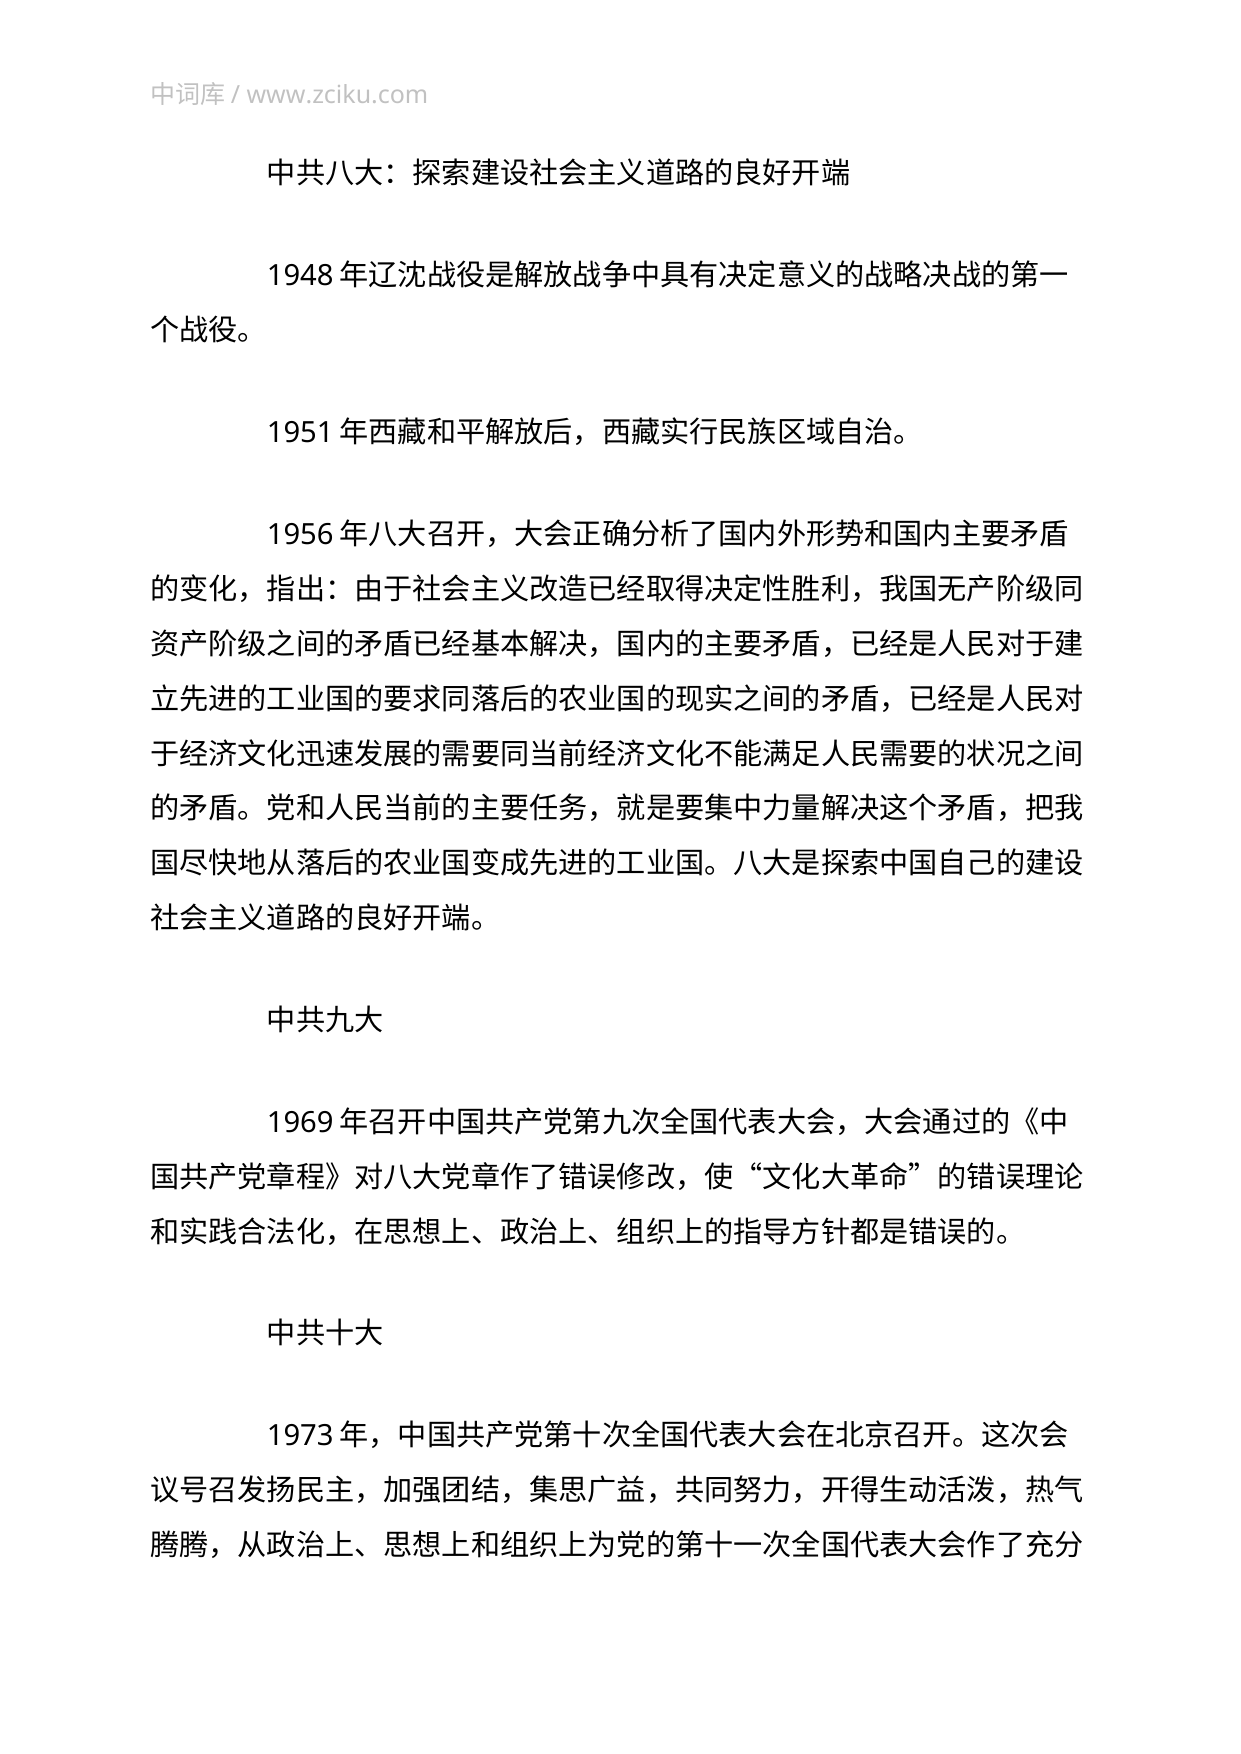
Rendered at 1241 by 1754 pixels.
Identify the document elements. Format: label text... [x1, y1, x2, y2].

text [150, 1412, 1090, 1564]
text 1969年召开中国共产党第九次全国代表大会，大会通过的《中国共产党章程》对八大党章作了错误修改，使“文化大革命”的错误理论和实践合法化，在思想上、政治上、组织上的指导方针都是错误的。 [150, 1098, 1090, 1251]
text 1951年西藏和平解放后，西藏实行民族区域自治。 [150, 408, 1090, 451]
text 1956年八大召开，大会正确分析了国内外形势和国内主要矛盾的变化，指出：由于社会主义改造已经取得决定性胜利，我国无产阶级同资产阶级之间的矛盾已经基本解决，国内的主要矛盾，已经是人民对于建立先进的工业国的要求同落后的农业国的现实之间的矛盾，已经是人民对于经济文化迅速发展的需要同当前经济文化不能满足人民需要的状况之间的矛盾。党和人民当前的主要任务，就是要集中力量解决这个矛盾，把我国尽快地从落后的农业国变成先进的工业国。八大是探索中国自己的建设社会主义道路的良好开端。 [150, 511, 1090, 937]
text 中共九大 [150, 997, 1090, 1039]
text 中共八大：探索建设社会主义道路的良好开端 [150, 150, 1090, 192]
text 1948年辽沈战役是解放战争中具有决定意义的战略决战的第一个战役。 [150, 252, 1090, 349]
text 中共十大 [150, 1310, 1090, 1352]
